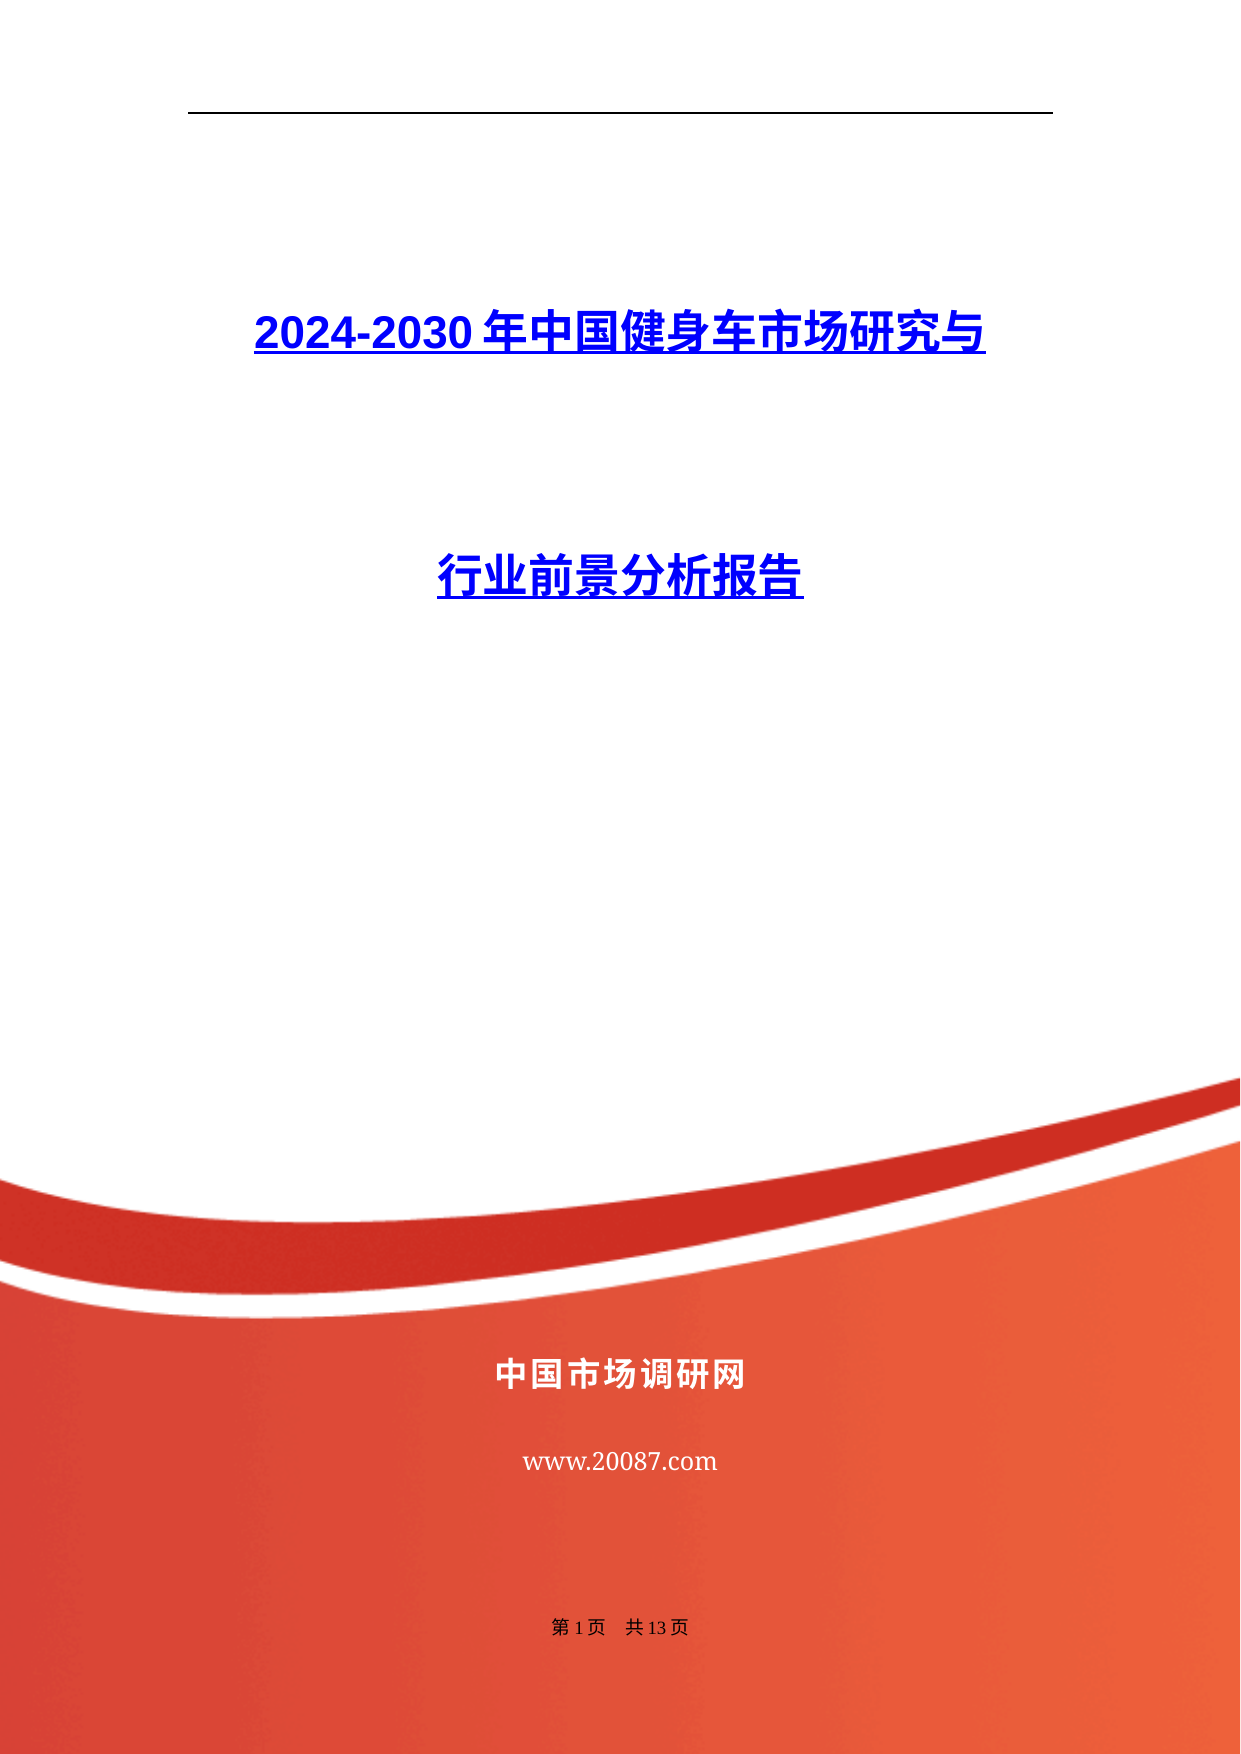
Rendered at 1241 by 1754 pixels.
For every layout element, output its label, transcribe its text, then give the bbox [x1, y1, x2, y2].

text www.20087.com [187, 1428, 1053, 1493]
subtitle 中国市场调研网 [187, 1339, 1053, 1404]
table_header 2024-2030年中国健身车市场研究与行业前景分析报告 [188, 207, 1053, 773]
picture [0, 1006, 1241, 1754]
